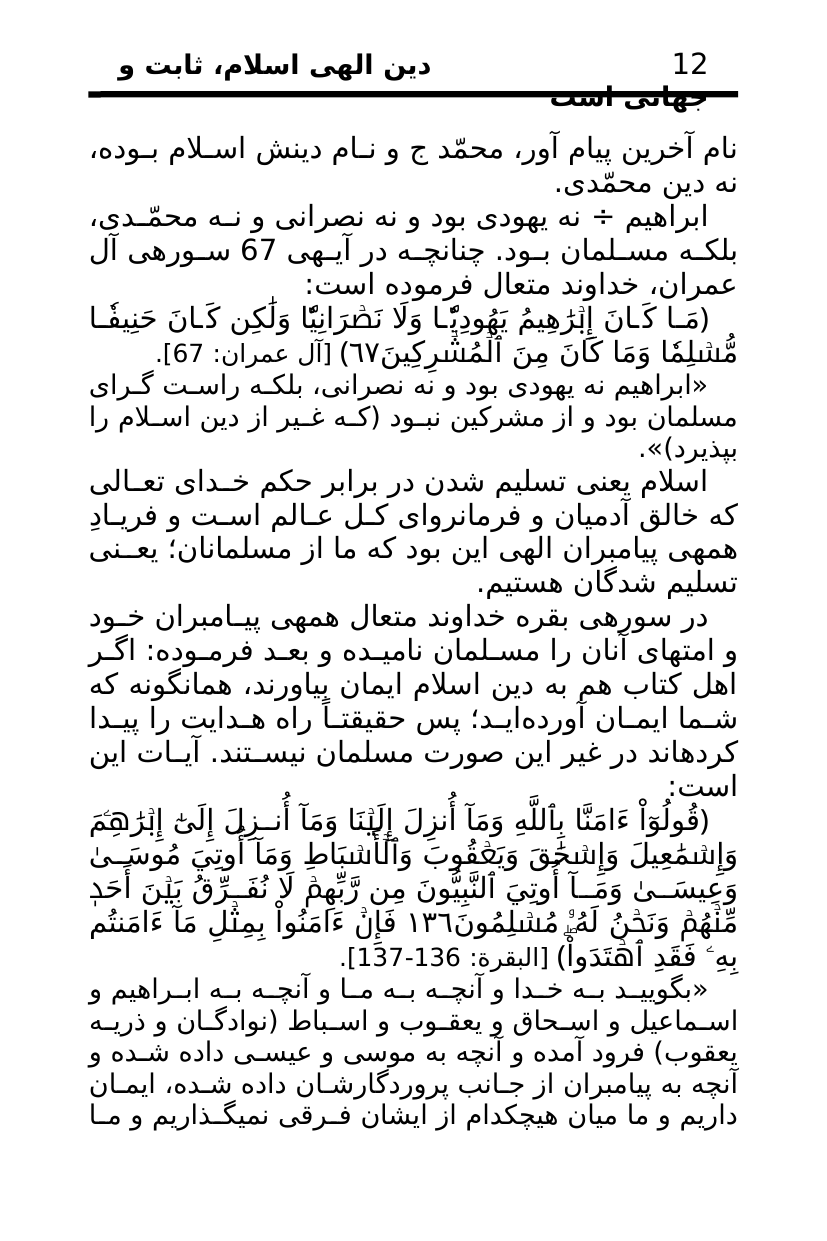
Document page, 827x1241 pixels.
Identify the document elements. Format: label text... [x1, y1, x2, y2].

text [89, 973, 738, 1131]
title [89, 132, 738, 199]
text ﴿قُولُوٓاْ ءَامَنَّا بِٱللَّهِ وَمَآ أُنزِلَ إِلَيۡنَا وَمَآ أُنزِلَ إِلَىٰٓ إِبۡرَٰهِ‍ۧمَ وَإِسۡمَٰعِيلَ وَإِسۡحَٰقَ وَيَعۡقُوبَ وَٱلۡأَسۡبَاطِ وَمَآ أُوتِيَ مُوسَىٰ وَعِيسَىٰ وَمَآ أُوتِيَ ٱلنَّبِيُّونَ مِن رَّبِّهِمۡ لَا نُفَرِّقُ بَيۡنَ أَحَدٖ مِّنۡهُمۡ وَنَحۡنُ لَهُۥ مُسۡلِمُونَ١٣٦ فَإِنۡ ءَامَنُواْ بِمِثۡلِ مَآ ءَامَنتُم بِهِۦ فَقَدِ ٱهۡتَدَواْۖ﴾ [البقرة: 136-137]. [89, 803, 738, 973]
text در سورهی بقره خداوند متعال همهی پیامبران خود و امتهای آنان را مسلمان نامیده و بعد فرموده: اگر اهل کتاب هم به دین اسلام ایمان بیاورند، همانگونه که شما ایمان آورده‌اید؛ پس حقیقتاً راه هدایت را پیدا کردهاند در غیر این صورت مسلمان نیستند. آیات این است: [89, 600, 738, 803]
title ابراهیم ÷ نه یهودی بود و نه نصرانی و نه محمّدی، بلکه مسلمان بود. چنانچه در آیهی 67 سورهی آل عمران، خداوند متعال فرموده است: [89, 199, 738, 301]
text «ابراهیم نه یهودی بود و نه نصرانی، بلکه راست گرای مسلمان بود و از مشرکین نبود (که غیر از دین اسلام را بپذیرد)». [89, 369, 738, 464]
title اسلام یعنی تسلیم شدن در برابر حکم خدای تعالی که خالق آدمیان و فرمانروای کل عالم است و فریادِ همهی پیامبران الهی این بود که ما از مسلمانان؛ یعنی تسلیم شدگان هستیم. [89, 464, 738, 600]
title ﴿مَا كَانَ إِبۡرَٰهِيمُ يَهُودِيّٗا وَلَا نَصۡرَانِيّٗا وَلَٰكِن كَانَ حَنِيفٗا مُّسۡلِمٗا وَمَا كَانَ مِنَ ٱلۡمُشۡرِكِينَ٦٧﴾ [آل عمران: 67]. [89, 301, 738, 369]
